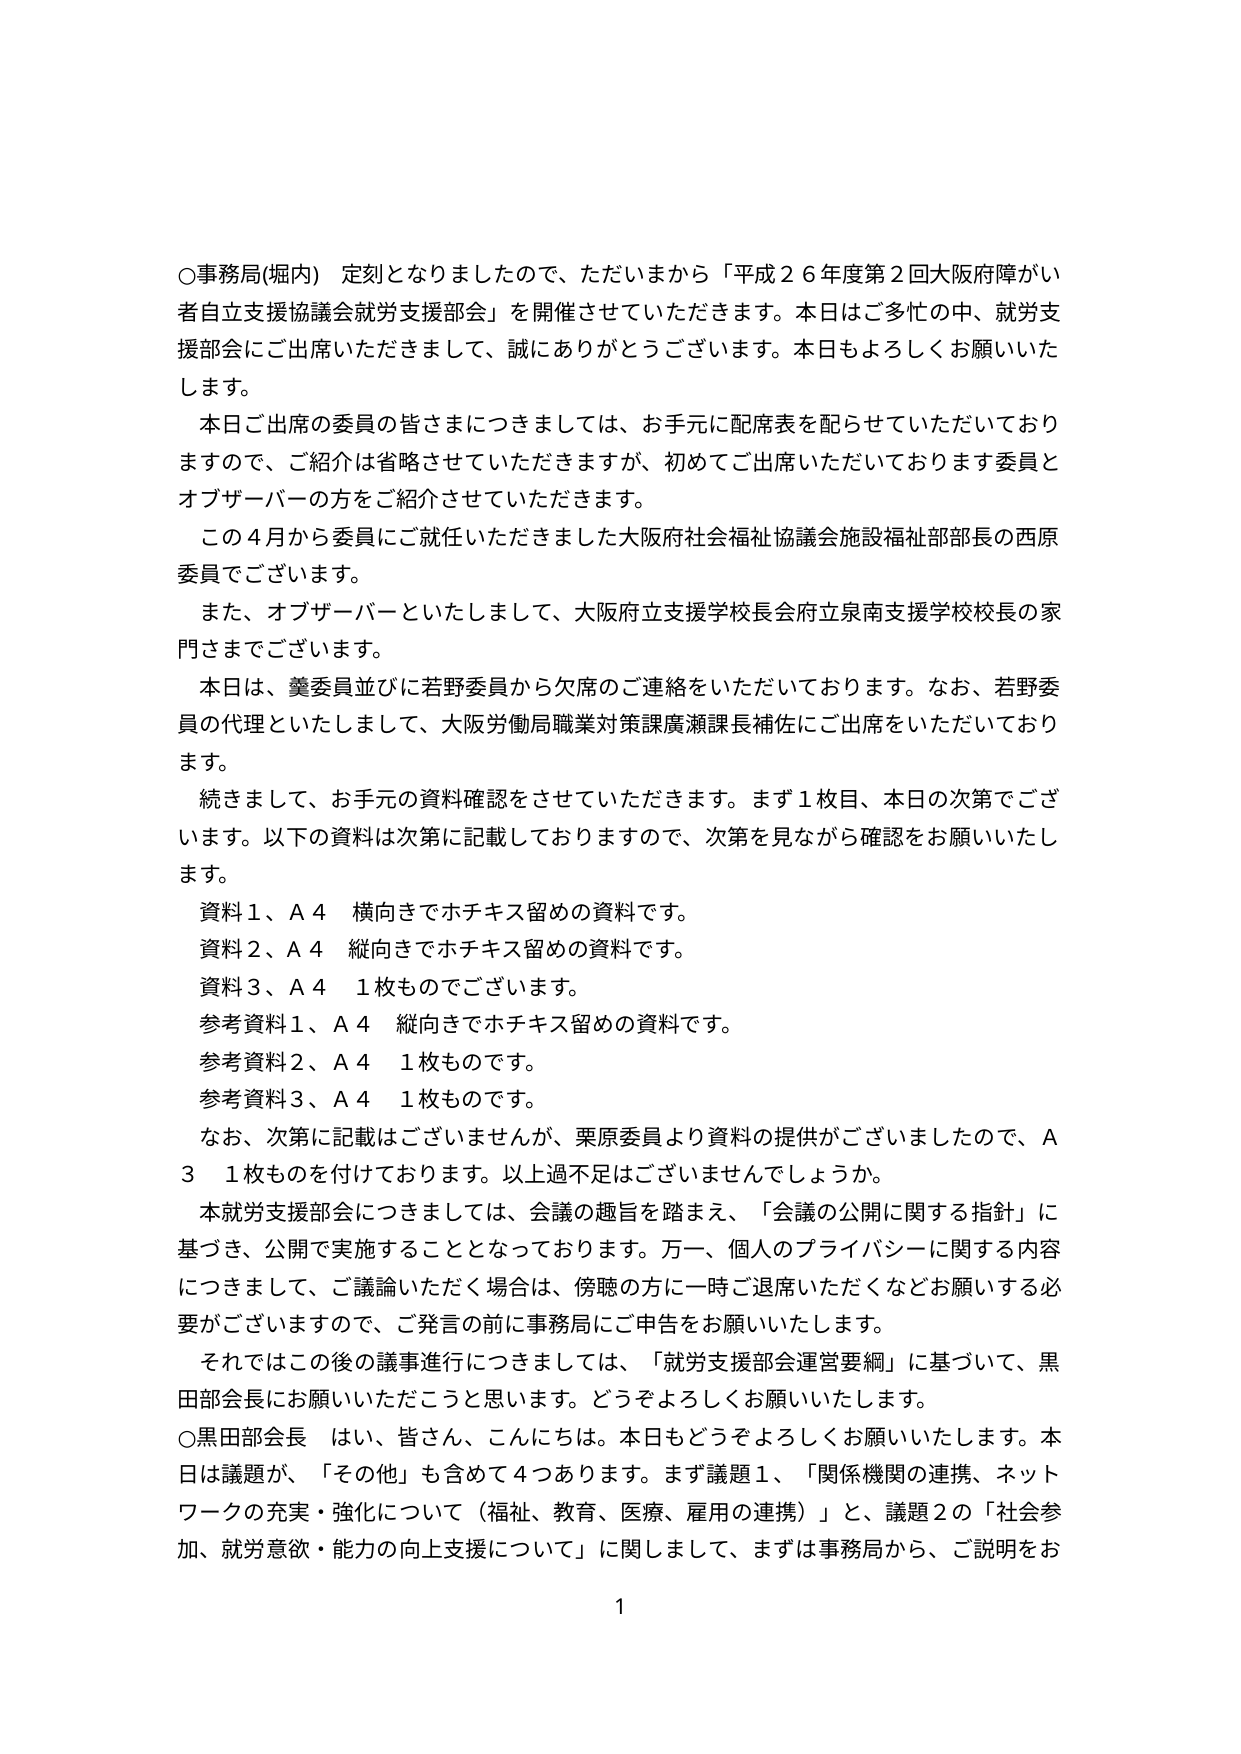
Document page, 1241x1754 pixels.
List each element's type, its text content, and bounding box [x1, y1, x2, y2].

text 参考資料３、Ａ４ １枚ものです。 [177, 1079, 1063, 1117]
text 続きまして、お手元の資料確認をさせていただきます。まず１枚目、本日の次第でございます。以下の資料は次第に記載しておりますので、次第を見ながら確認をお願いいたします。 [177, 779, 1063, 892]
text また、オブザーバーといたしまして、大阪府立支援学校長会府立泉南支援学校校長の家門さまでございます。 [177, 592, 1063, 667]
text 本就労支援部会につきましては、会議の趣旨を踏まえ、「会議の公開に関する指針」に基づき、公開で実施することとなっております。万一、個人のプライバシーに関する内容につきまして、ご議論いただく場合は、傍聴の方に一時ご退席いただくなどお願いする必要がございますので、ご発言の前に事務局にご申告をお願いいたします。 [177, 1192, 1063, 1342]
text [177, 1417, 1063, 1567]
text この４月から委員にご就任いただきました大阪府社会福祉協議会施設福祉部部長の西原委員でございます。 [177, 517, 1063, 592]
text 資料１、Ａ４ 横向きでホチキス留めの資料です。 [177, 892, 1063, 929]
text 本日は、羹委員並びに若野委員から欠席のご連絡をいただいております。なお、若野委員の代理といたしまして、大阪労働局職業対策課廣瀬課長補佐にご出席をいただいております。 [177, 667, 1063, 779]
text 資料３、Ａ４ １枚ものでございます。 [177, 967, 1063, 1004]
text 本日ご出席の委員の皆さまにつきましては、お手元に配席表を配らせていただいておりますので、ご紹介は省略させていただきますが、初めてご出席いただいております委員と、オブザーバーの方をご紹介させていただきます。 [177, 404, 1063, 517]
text ○事務局(堀内) 定刻となりましたので、ただいまから「平成２６年度第２回大阪府障がい者自立支援協議会就労支援部会」を開催させていただきます。本日はご多忙の中、就労支援部会にご出席いただきまして、誠にありがとうございます。本日もよろしくお願いいたします。 [177, 254, 1063, 404]
text なお、次第に記載はございませんが、栗原委員より資料の提供がございましたので、Ａ３ １枚ものを付けております。以上過不足はございませんでしょうか。 [177, 1117, 1063, 1192]
text 資料２、A４ 縦向きでホチキス留めの資料です。 [177, 929, 1063, 967]
text それではこの後の議事進行につきましては、「就労支援部会運営要綱」に基づいて、黒田部会長にお願いいただこうと思います。どうぞよろしくお願いいたします。 [177, 1342, 1063, 1417]
text 参考資料２、Ａ４ １枚ものです。 [177, 1042, 1063, 1079]
text 参考資料１、Ａ４ 縦向きでホチキス留めの資料です。 [177, 1004, 1063, 1042]
